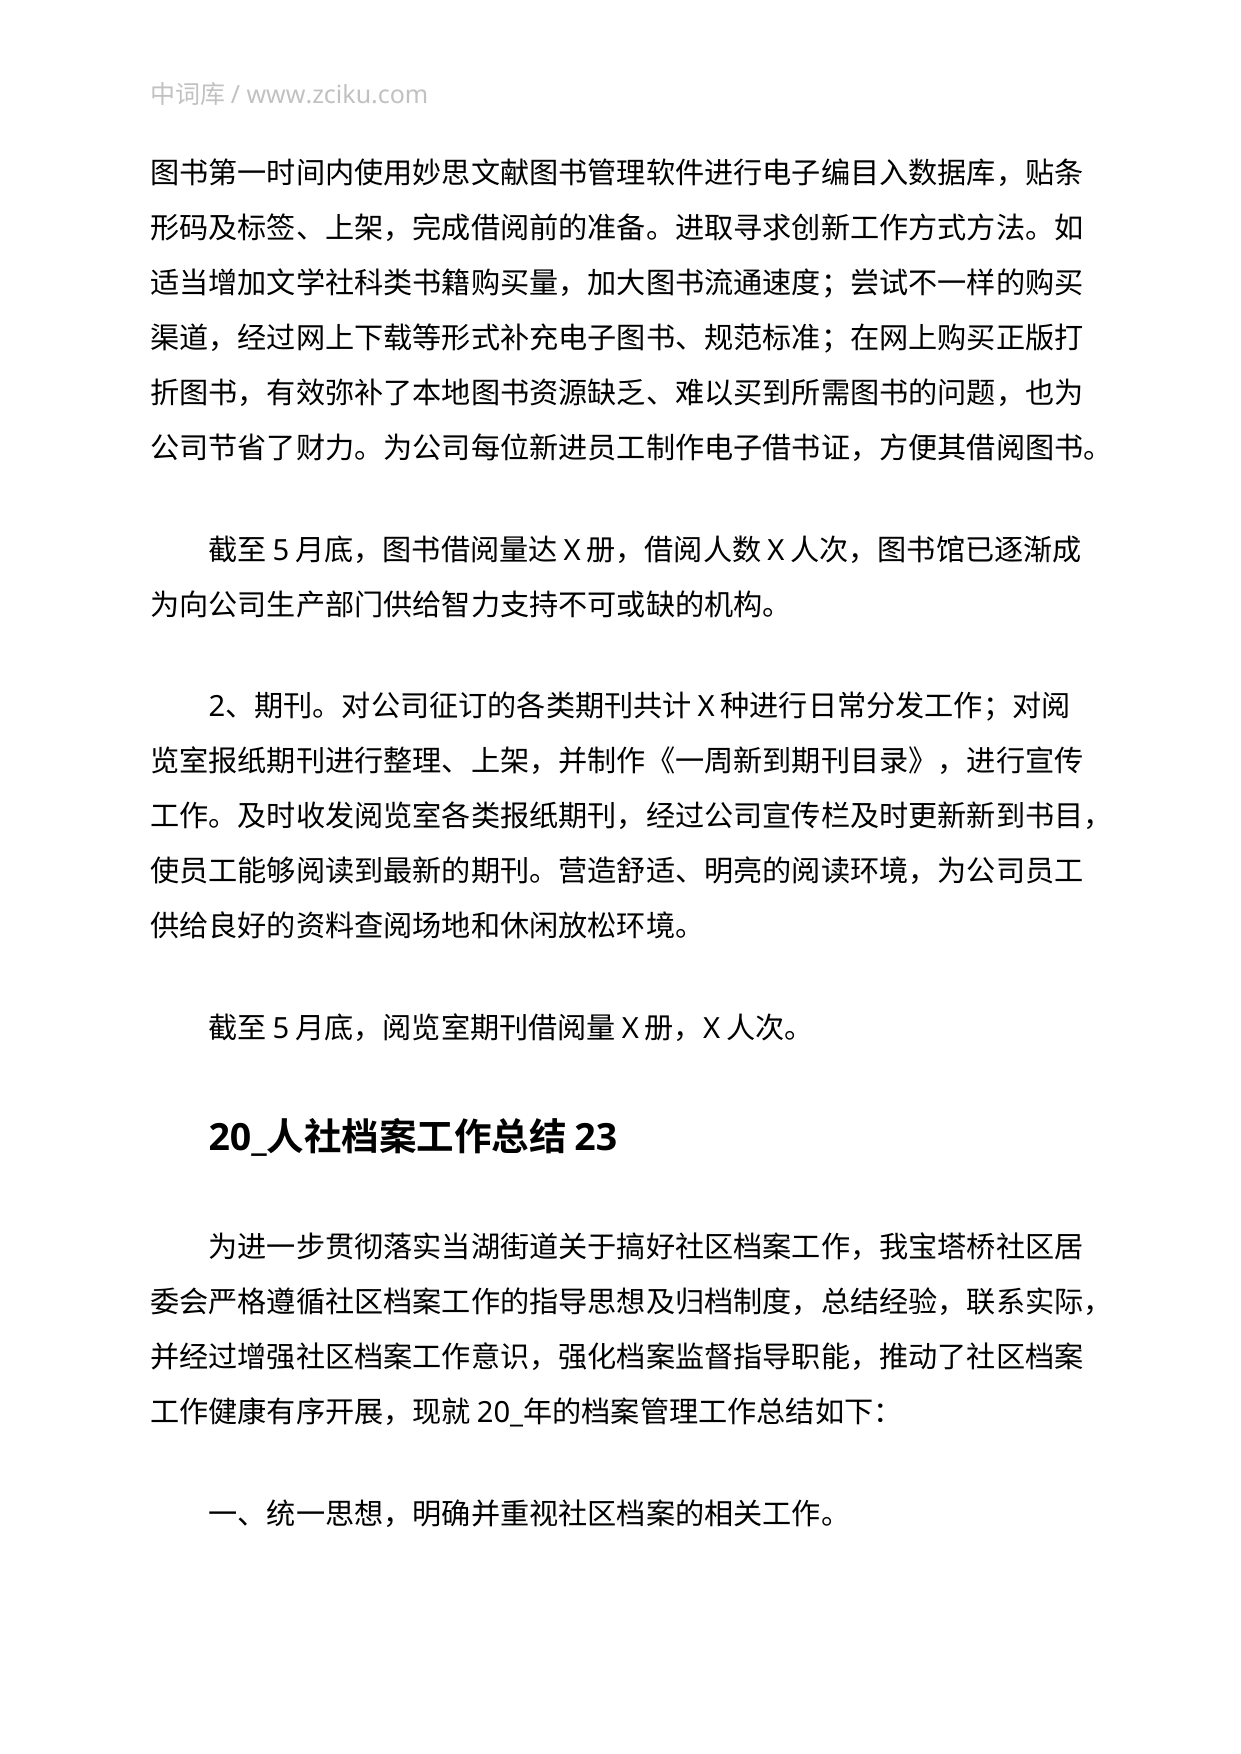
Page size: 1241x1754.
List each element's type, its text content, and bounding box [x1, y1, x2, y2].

text 20_人社档案工作总结23 [150, 1106, 1090, 1161]
text 为进一步贯彻落实当湖街道关于搞好社区档案工作，我宝塔桥社区居委会严格遵循社区档案工作的指导思想及归档制度，总结经验，联系实际，并经过增强社区档案工作意识，强化档案监督指导职能，推动了社区档案工作健康有序开展，现就20_年的档案管理工作总结如下： [150, 1224, 1090, 1431]
text 一、统一思想，明确并重视社区档案的相关工作。 [150, 1491, 1090, 1533]
text 截至5月底，图书借阅量达X册，借阅人数X人次，图书馆已逐渐成为向公司生产部门供给智力支持不可或缺的机构。 [150, 526, 1090, 623]
text 2、期刊。对公司征订的各类期刊共计X种进行日常分发工作；对阅览室报纸期刊进行整理、上架，并制作《一周新到期刊目录》，进行宣传工作。及时收发阅览室各类报纸期刊，经过公司宣传栏及时更新新到书目，使员工能够阅读到最新的期刊。营造舒适、明亮的阅读环境，为公司员工供给良好的资料查阅场地和休闲放松环境。 [150, 683, 1090, 945]
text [150, 150, 1090, 467]
text 截至5月底，阅览室期刊借阅量X册，X人次。 [150, 1004, 1090, 1047]
